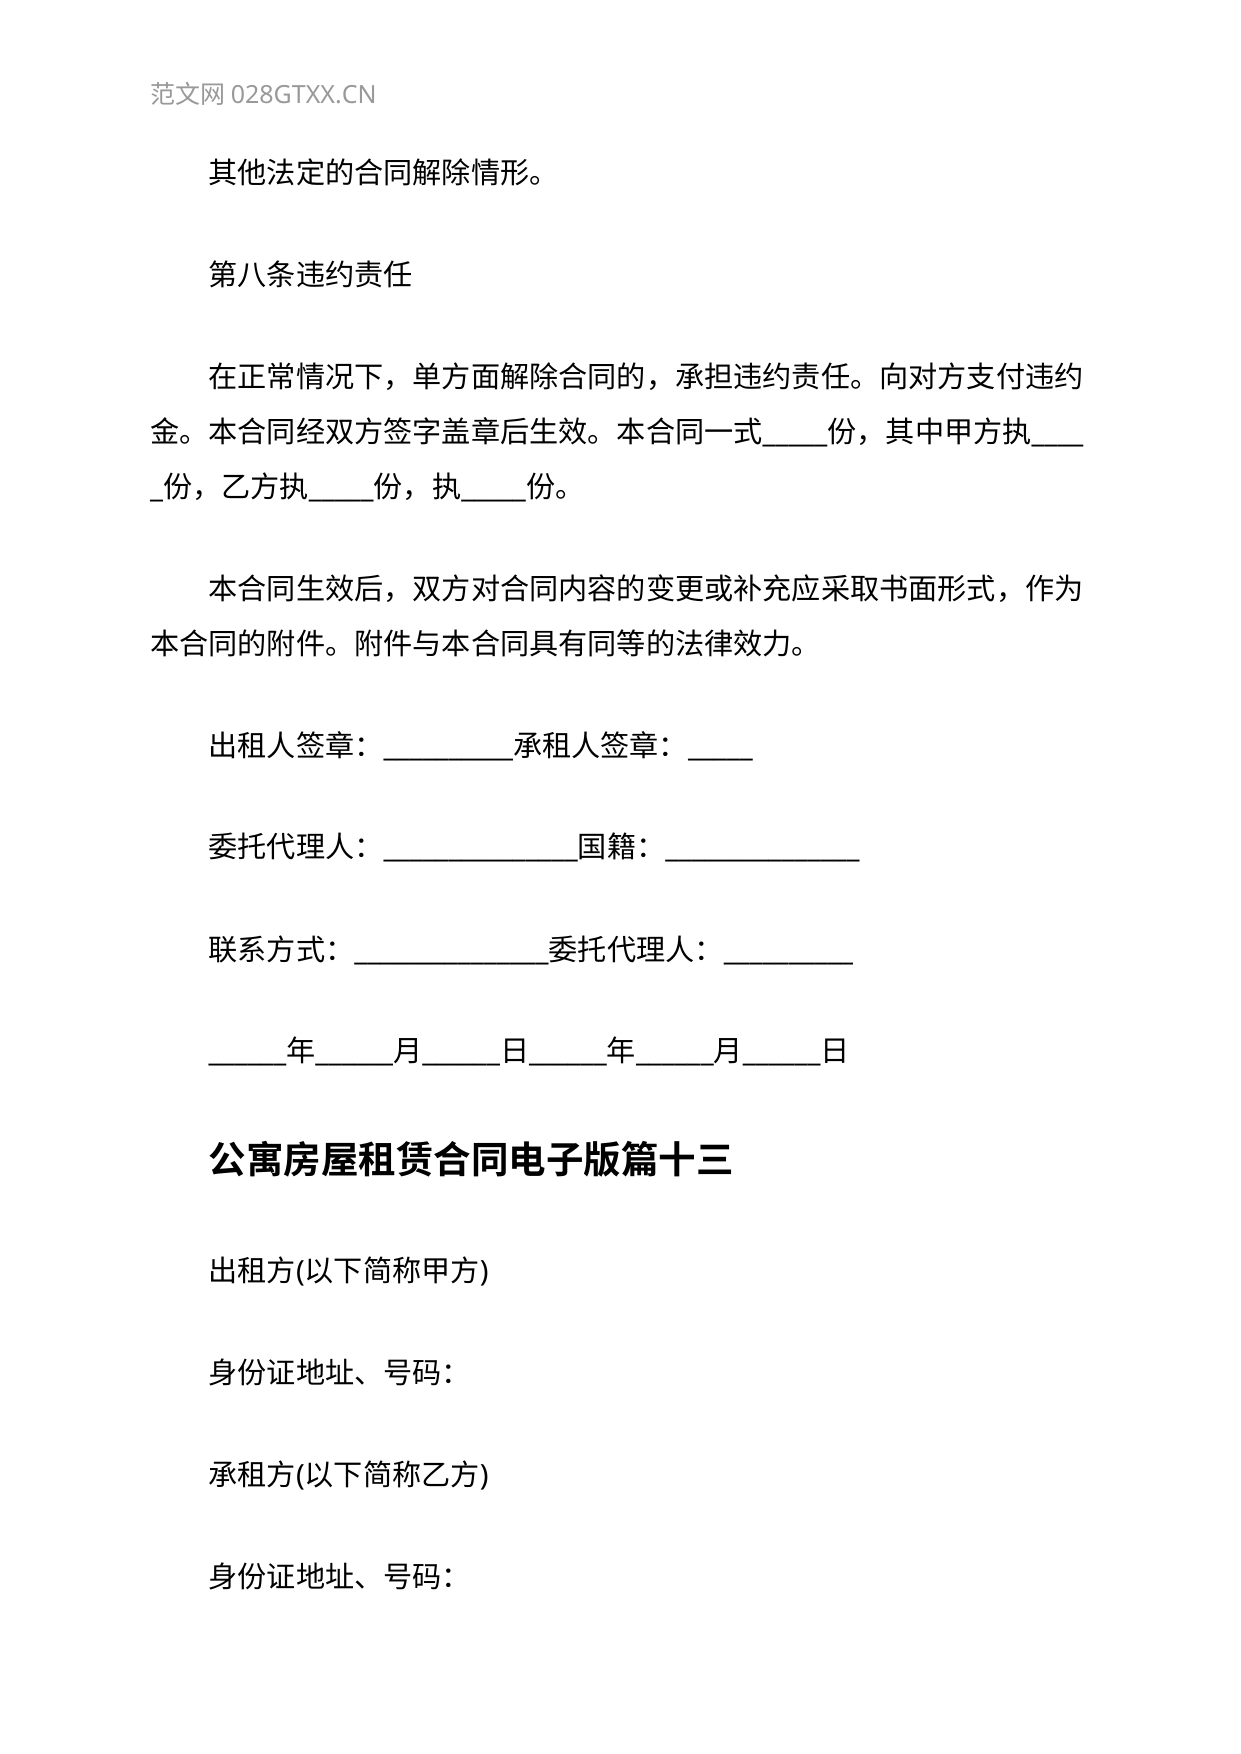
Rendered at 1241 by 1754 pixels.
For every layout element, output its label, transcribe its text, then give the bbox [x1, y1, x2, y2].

text 第八条违约责任 [150, 252, 1090, 294]
text 身份证地址、号码： [150, 1349, 1090, 1392]
text 联系方式：_______________委托代理人：__________ [150, 926, 1090, 968]
text 身份证地址、号码： [150, 1553, 1090, 1595]
text 出租人签章：__________承租人签章：_____ [150, 722, 1090, 764]
text 委托代理人：_______________国籍：_______________ [150, 824, 1090, 866]
text 在正常情况下，单方面解除合同的，承担违约责任。向对方支付违约金。本合同经双方签字盖章后生效。本合同一式_____份，其中甲方执_____份，乙方执_____份，执_____份。 [150, 353, 1090, 506]
text 承租方(以下简称乙方) [150, 1451, 1090, 1493]
text ______年______月______日______年______月______日 [150, 1028, 1090, 1070]
text 其他法定的合同解除情形。 [150, 150, 1090, 192]
text 出租方(以下简称甲方) [150, 1247, 1090, 1290]
text 本合同生效后，双方对合同内容的变更或补充应采取书面形式，作为本合同的附件。附件与本合同具有同等的法律效力。 [150, 565, 1090, 663]
text 公寓房屋租赁合同电子版篇十三 [150, 1130, 1090, 1184]
